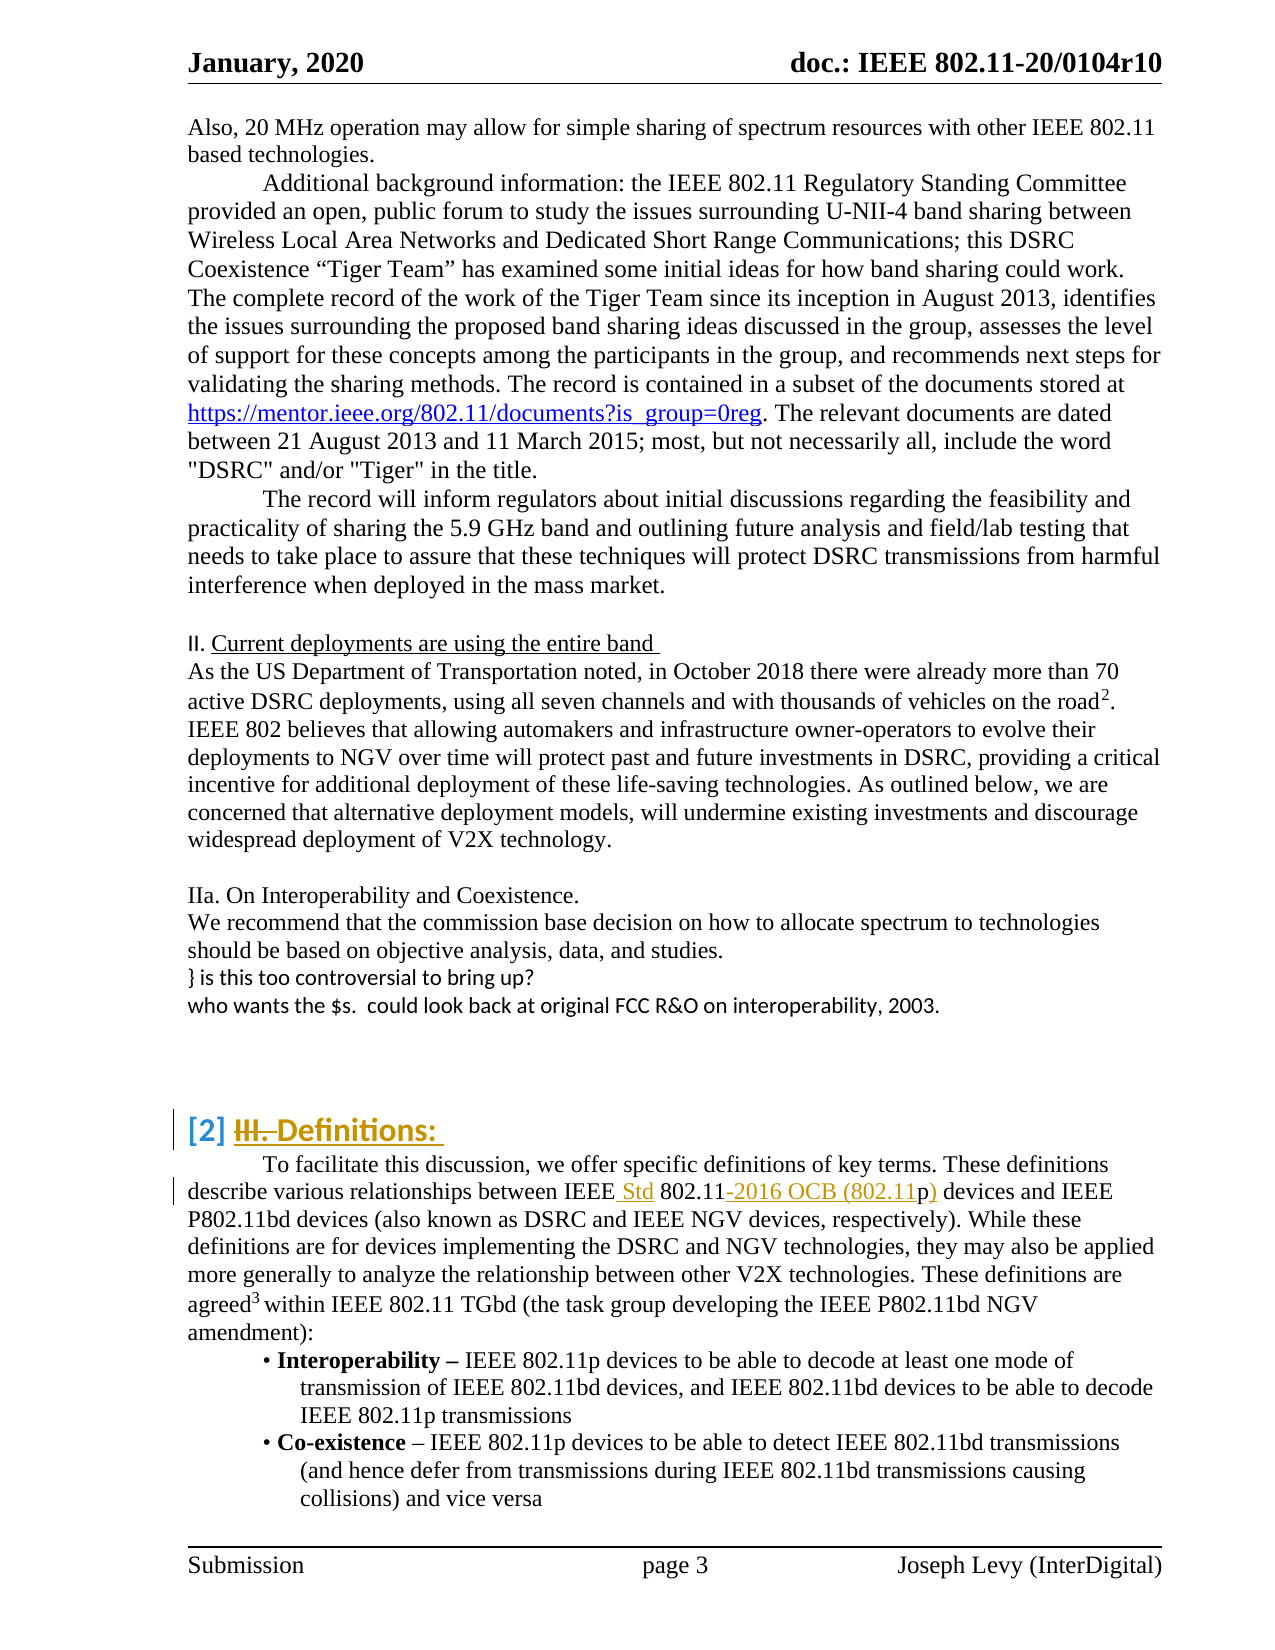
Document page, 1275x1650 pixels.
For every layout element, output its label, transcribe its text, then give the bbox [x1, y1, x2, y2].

text • Interoperability – IEEE 802.11p devices to be able to decode at least one mode of transmission of IEEE 802.11bd devices, and IEEE 802.11bd devices to be able to decode IEEE 802.11p transmissions [262, 1346, 1162, 1428]
text II. Current deployments are using the entire band [187, 628, 1162, 657]
text IIa. On Interoperability and Coexistence. [187, 881, 1162, 908]
text As the US Department of Transportation noted, in October 2018 there were already more than 70 active DSRC deployments, using all seven channels and with thousands of vehicles on the road2. IEEE 802 believes that allowing automakers and infrastructure owner-operators to evolve their deployments to NGV over time will protect past and future investments in DSRC, providing a critical incentive for additional deployment of these life-saving technologies. As outlined below, we are concerned that alternative deployment models, will undermine existing investments and discourage widespread deployment of V2X technology. [187, 657, 1162, 853]
text We recommend that the commission base decision on how to allocate spectrum to technologies should be based on objective analysis, data, and studies. [187, 908, 1162, 963]
text who wants the $s. could look back at original FCC R&O on interoperability, 2003. [187, 991, 1162, 1019]
text } is this too controversial to bring up? [187, 963, 1162, 991]
text Additional background information: the IEEE 802.11 Regulatory Standing Committee provided an open, public forum to study the issues surrounding U-NII-4 band sharing between Wireless Local Area Networks and Dedicated Short Range Communications; this DSRC Coexistence “Tiger Team” has examined some initial ideas for how band sharing could work. The complete record of the work of the Tiger Team since its inception in August 2013, identifies the issues surrounding the proposed band sharing ideas discussed in the group, assesses the level of support for these concepts among the participants in the group, and recommends next steps for validating the sharing methods. The record is contained in a subset of the documents stored at https://mentor.ieee.org/802.11/documents?is_group=0reg. The relevant documents are dated between 21 August 2013 and 11 March 2015; most, but not necessarily all, include the word "DSRC" and/or "Tiger" in the title. [187, 168, 1162, 484]
subtitle Definitions: [187, 1109, 1162, 1149]
text • Co-existence – IEEE 802.11p devices to be able to detect IEEE 802.11bd transmissions (and hence defer from transmissions during IEEE 802.11bd transmissions causing collisions) and vice versa [262, 1428, 1162, 1511]
text The record will inform regulators about initial discussions regarding the feasibility and practicality of sharing the 5.9 GHz band and outlining future analysis and field/lab testing that needs to take place to assure that these techniques will protect DSRC transmissions from harmful interference when deployed in the mass market. [187, 484, 1162, 599]
text To facilitate this discussion, we offer specific definitions of key terms. These definitions describe various relationships between IEEE 802.11p devices and IEEE P802.11bd devices (also known as DSRC and IEEE NGV devices, respectively). While these definitions are for devices implementing the DSRC and NGV technologies, they may also be applied more generally to analyze the relationship between other V2X technologies. These definitions are agreed3 within IEEE 802.11 TGbd (the task group developing the IEEE P802.11bd NGV amendment): [187, 1149, 1162, 1346]
